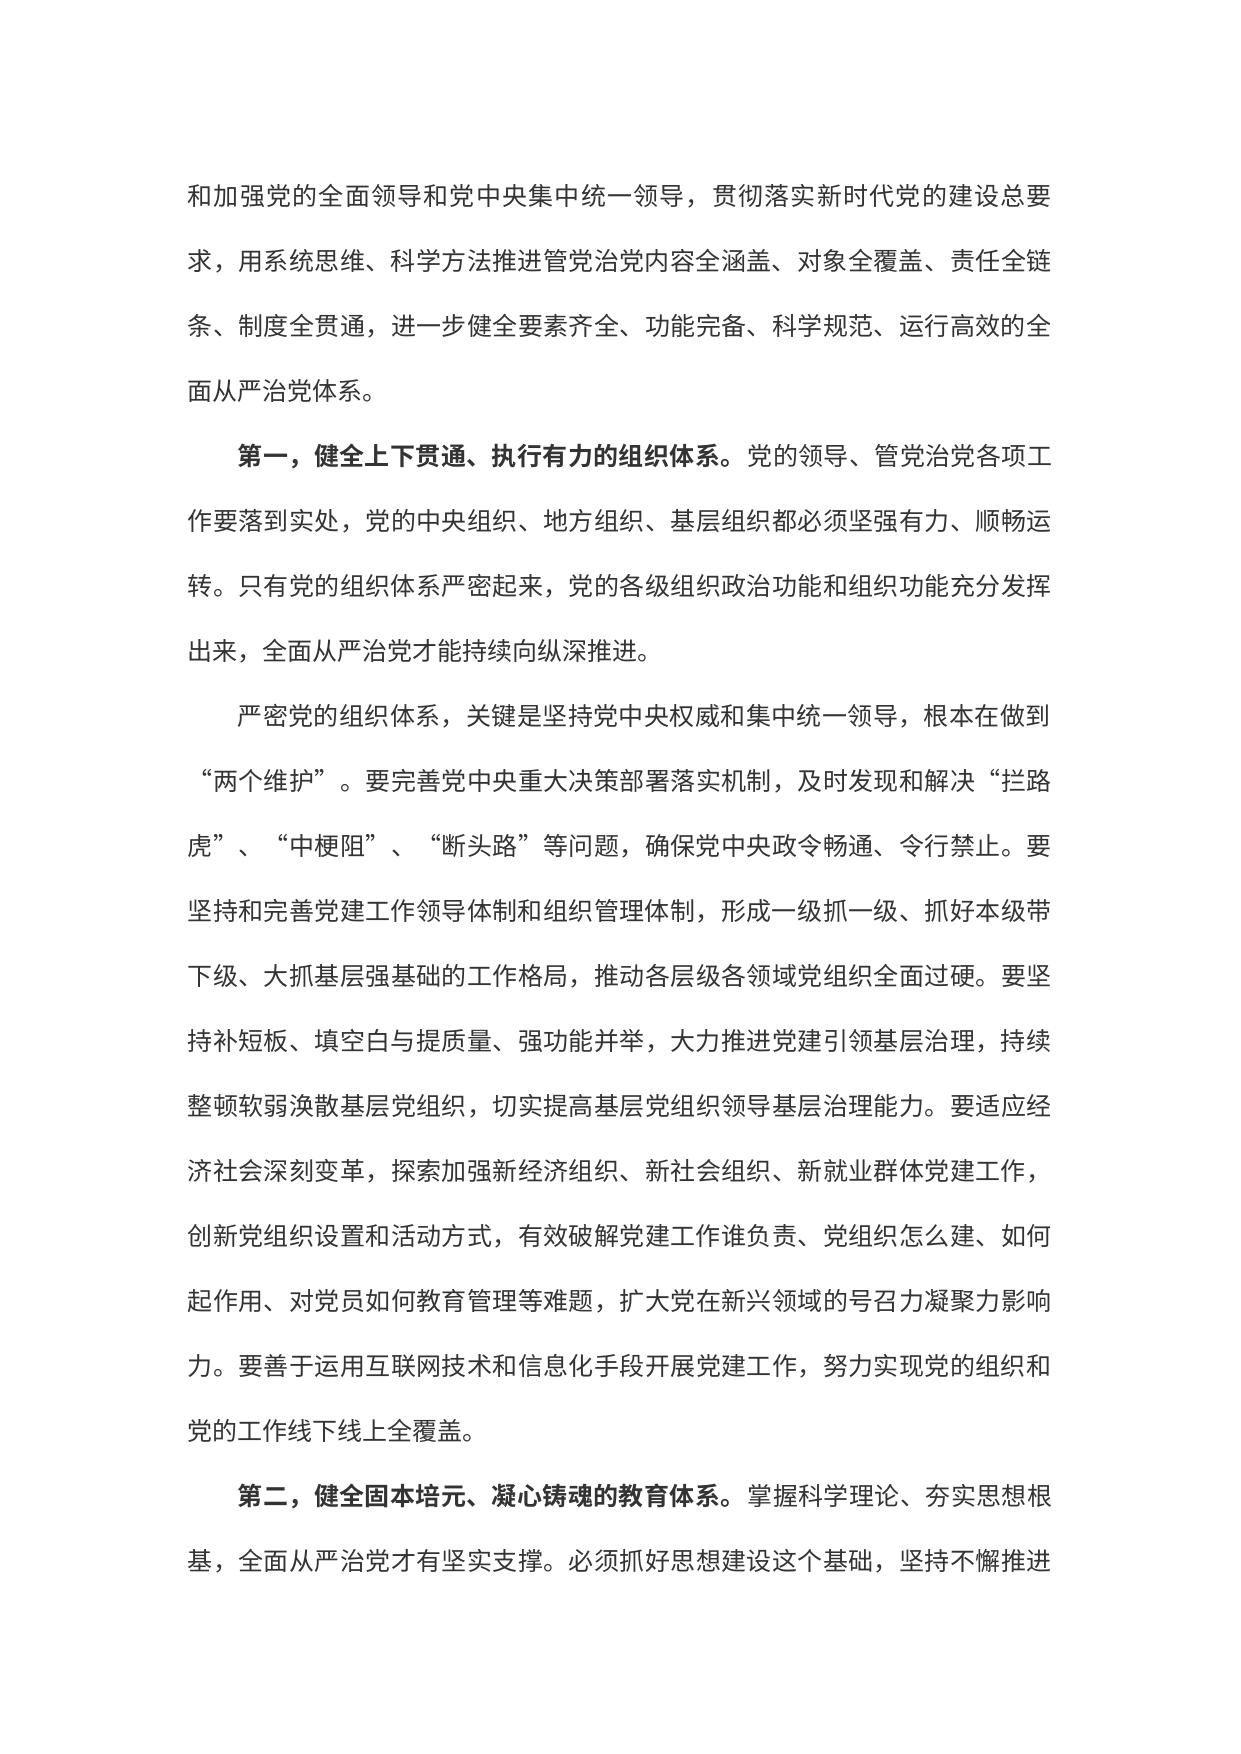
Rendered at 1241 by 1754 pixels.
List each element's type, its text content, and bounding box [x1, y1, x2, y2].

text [187, 162, 1053, 422]
text 第一，健全上下贯通、执行有力的组织体系。党的领导、管党治党各项工作要落到实处，党的中央组织、地方组织、基层组织都必须坚强有力、顺畅运转。只有党的组织体系严密起来，党的各级组织政治功能和组织功能充分发挥出来，全面从严治党才能持续向纵深推进。 [187, 422, 1053, 682]
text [187, 1462, 1053, 1592]
text 严密党的组织体系，关键是坚持党中央权威和集中统一领导，根本在做到“两个维护”。要完善党中央重大决策部署落实机制，及时发现和解决“拦路虎”、“中梗阻”、“断头路”等问题，确保党中央政令畅通、令行禁止。要坚持和完善党建工作领导体制和组织管理体制，形成一级抓一级、抓好本级带下级、大抓基层强基础的工作格局，推动各层级各领域党组织全面过硬。要坚持补短板、填空白与提质量、强功能并举，大力推进党建引领基层治理，持续整顿软弱涣散基层党组织，切实提高基层党组织领导基层治理能力。要适应经济社会深刻变革，探索加强新经济组织、新社会组织、新就业群体党建工作，创新党组织设置和活动方式，有效破解党建工作谁负责、党组织怎么建、如何起作用、对党员如何教育管理等难题，扩大党在新兴领域的号召力凝聚力影响力。要善于运用互联网技术和信息化手段开展党建工作，努力实现党的组织和党的工作线下线上全覆盖。 [187, 682, 1053, 1462]
